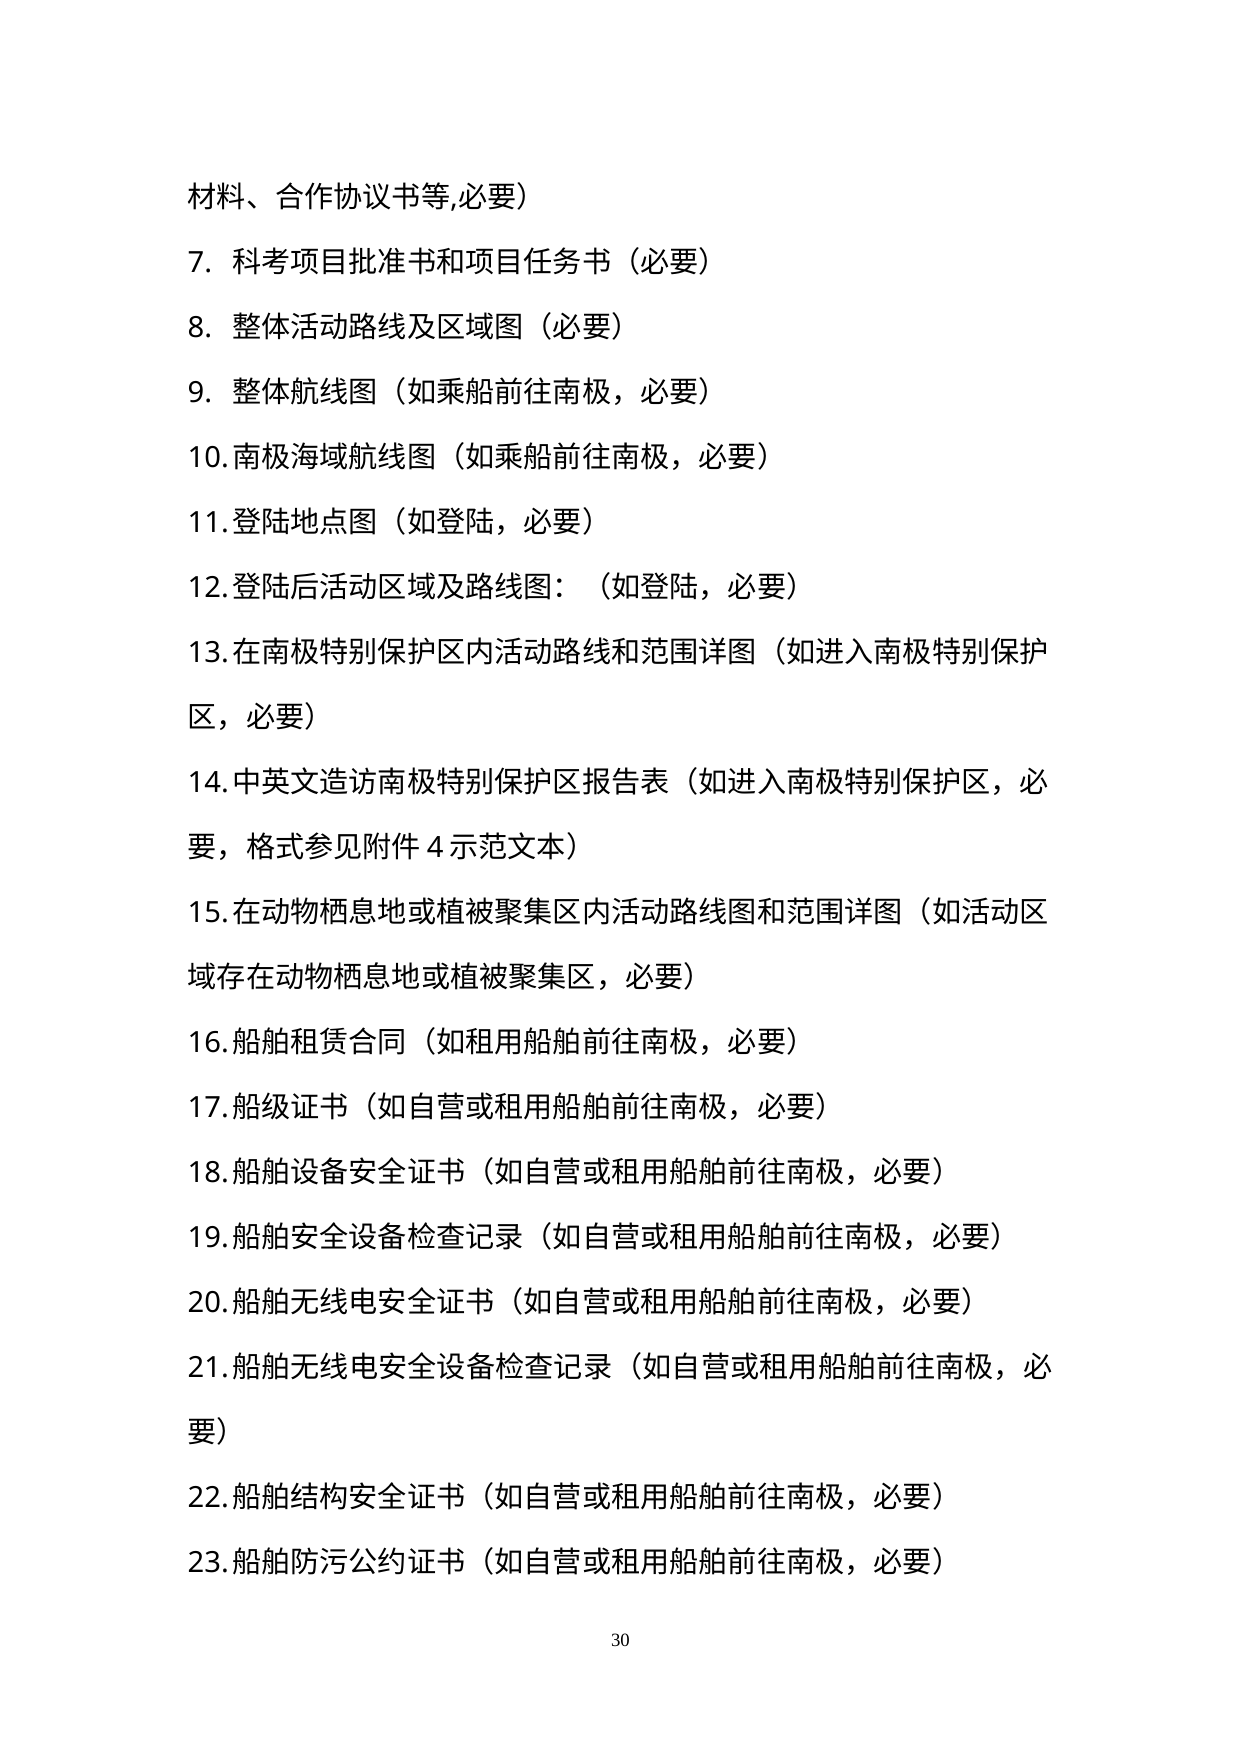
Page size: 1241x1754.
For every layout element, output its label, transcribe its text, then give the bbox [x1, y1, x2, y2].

list 船舶安全设备检查记录（如自营或租用船舶前往南极，必要） [187, 1202, 1053, 1267]
list 整体活动路线及区域图（必要） [187, 292, 1053, 357]
list 中英文造访南极特别保护区报告表（如进入南极特别保护区，必要，格式参见附件4示范文本） [187, 747, 1053, 877]
list 科考项目批准书和项目任务书（必要） [187, 227, 1053, 292]
list 整体航线图（如乘船前往南极，必要） [187, 357, 1053, 422]
list 在南极特别保护区内活动路线和范围详图（如进入南极特别保护区，必要） [187, 617, 1053, 747]
list 船舶结构安全证书（如自营或租用船舶前往南极，必要） [187, 1462, 1053, 1527]
list 船舶租赁合同（如租用船舶前往南极，必要） [187, 1007, 1053, 1072]
list 船舶设备安全证书（如自营或租用船舶前往南极，必要） [187, 1137, 1053, 1202]
list 在动物栖息地或植被聚集区内活动路线图和范围详图（如活动区域存在动物栖息地或植被聚集区，必要） [187, 877, 1053, 1007]
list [187, 162, 1053, 227]
list 登陆后活动区域及路线图：（如登陆，必要） [187, 552, 1053, 617]
list 船级证书（如自营或租用船舶前往南极，必要） [187, 1072, 1053, 1137]
list 登陆地点图（如登陆，必要） [187, 487, 1053, 552]
list 船舶无线电安全设备检查记录（如自营或租用船舶前往南极，必要） [187, 1332, 1053, 1462]
list 船舶防污公约证书（如自营或租用船舶前往南极，必要） [187, 1527, 1053, 1592]
list 船舶无线电安全证书（如自营或租用船舶前往南极，必要） [187, 1267, 1053, 1332]
list 南极海域航线图（如乘船前往南极，必要） [187, 422, 1053, 487]
